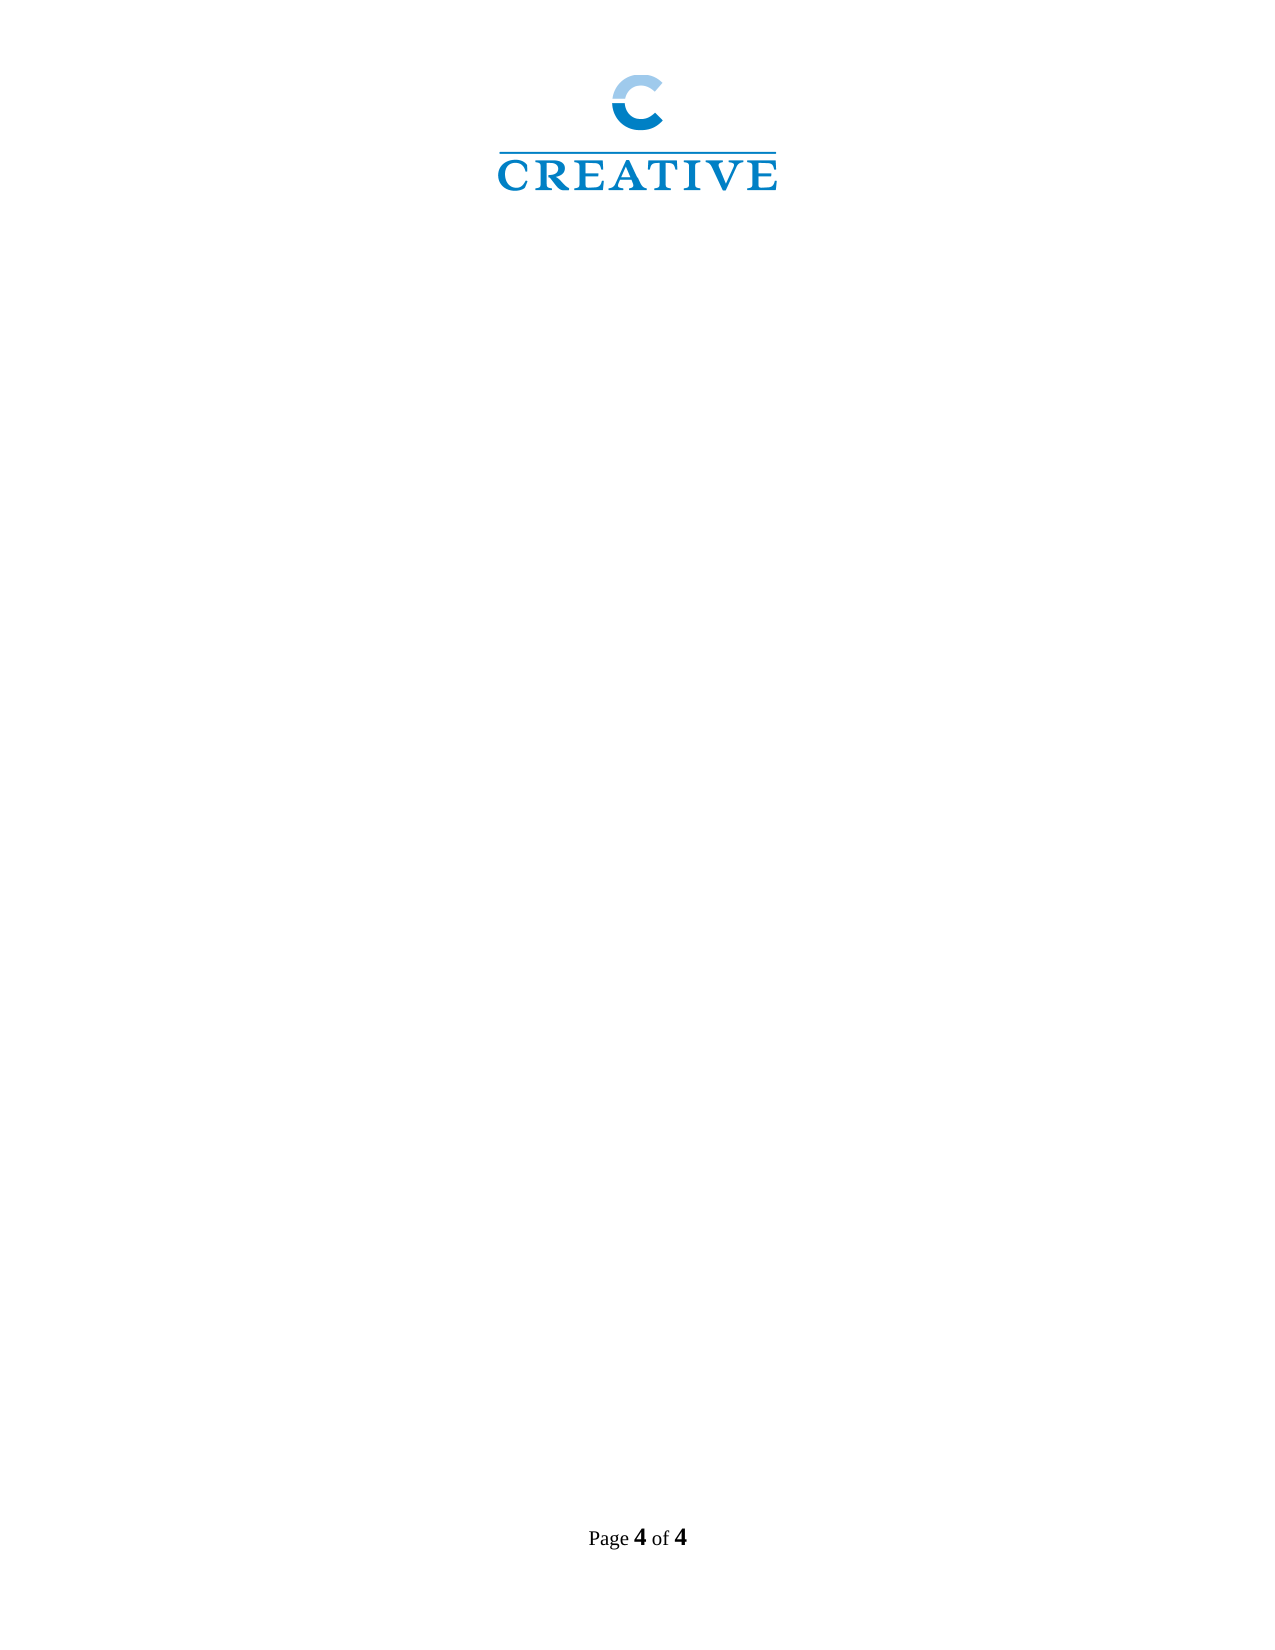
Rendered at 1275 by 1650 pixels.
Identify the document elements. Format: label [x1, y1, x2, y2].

picture [490, 75, 785, 195]
